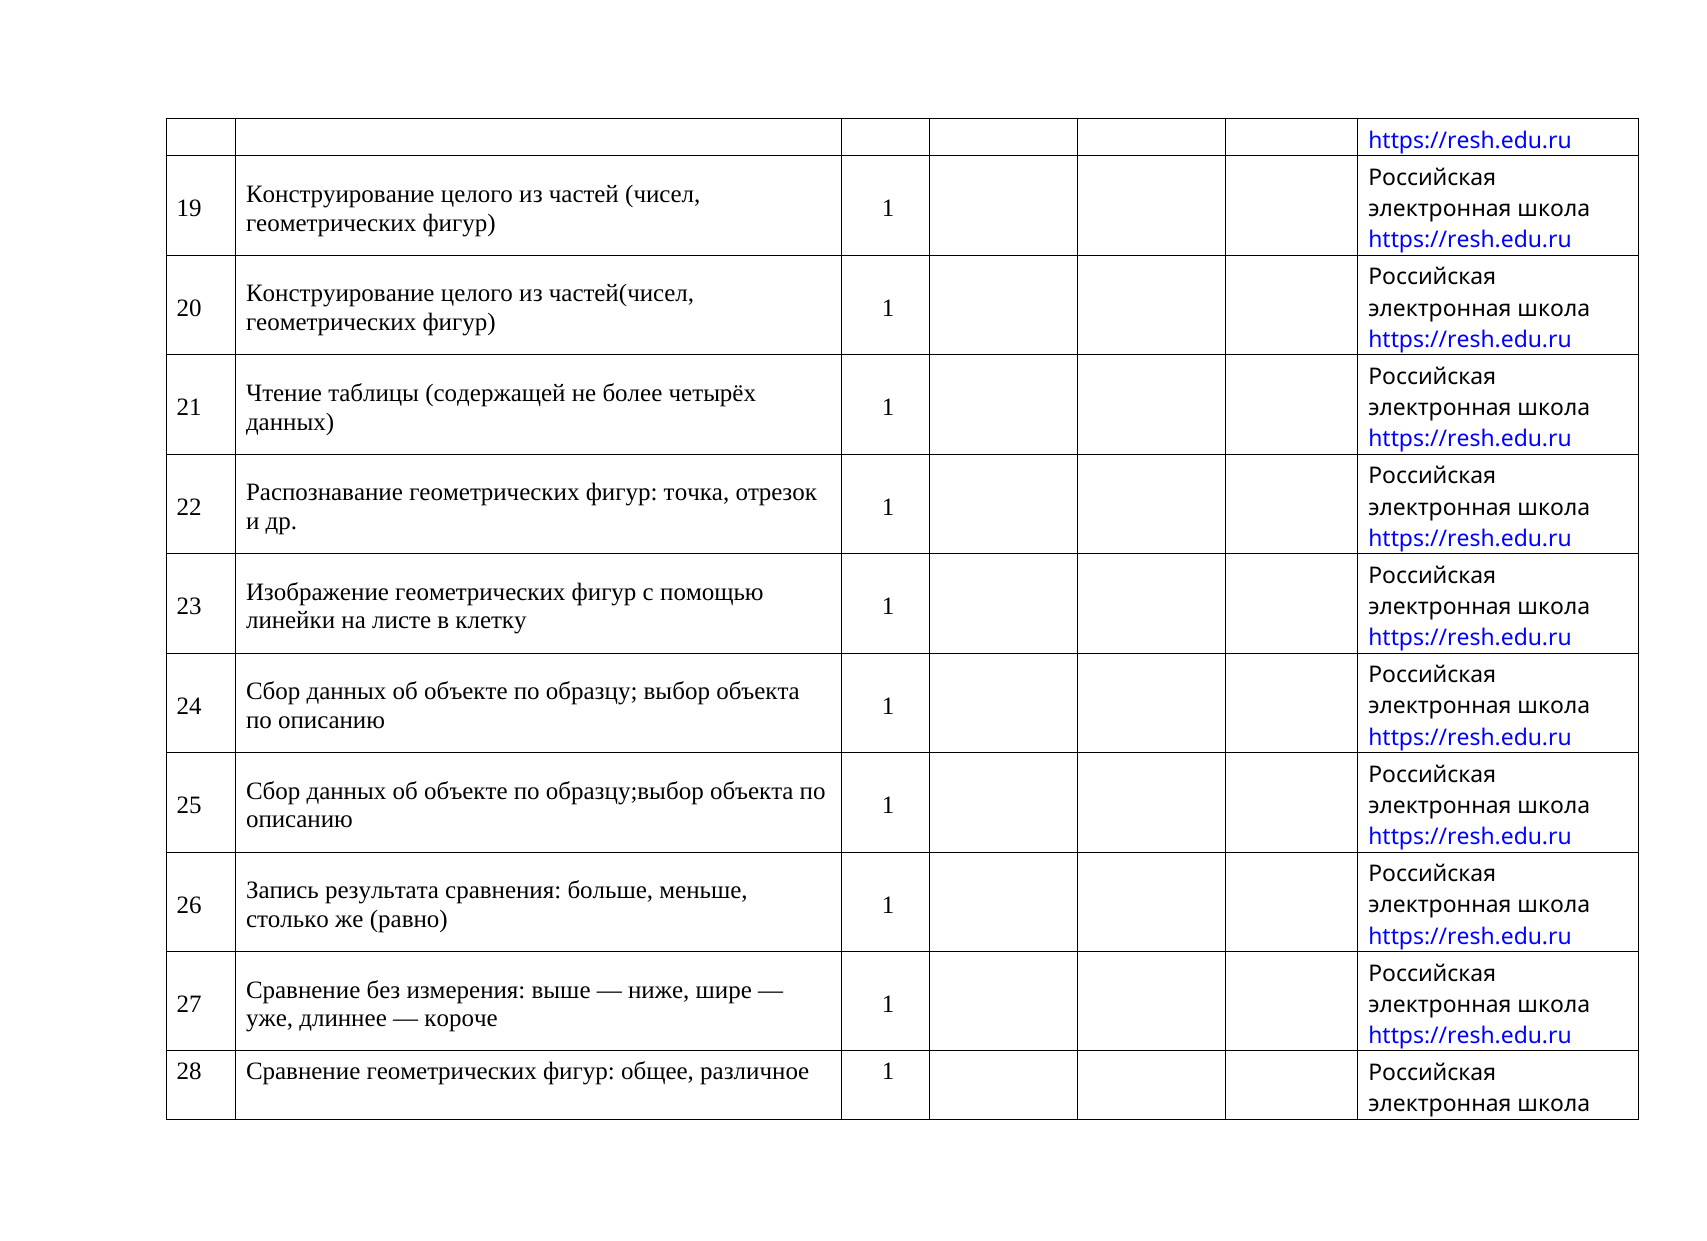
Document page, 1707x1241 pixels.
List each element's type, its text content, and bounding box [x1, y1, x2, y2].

table_cell Российская электронная школа https://resh.edu.ru [1358, 753, 1638, 851]
table_cell Сбор данных об объекте по образцу;выбор объекта по описанию [236, 753, 841, 851]
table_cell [1358, 156, 1638, 254]
table_cell 19 [167, 156, 235, 254]
table_cell Российская электронная школа https://resh.edu.ru [1358, 455, 1638, 553]
table_cell Распознавание геометрических фигур: точка, отрезок и др. [236, 455, 841, 553]
table_cell [930, 554, 1077, 652]
table_cell Сравнение без измерения: выше — ниже, шире — уже, длиннее — короче [236, 952, 841, 1050]
table_cell 1 [842, 753, 929, 851]
table_cell 1 [842, 119, 929, 155]
table_cell Российская электронная школа https://resh.edu.ru [1358, 853, 1638, 951]
table_cell [1078, 256, 1225, 354]
table_cell [1078, 156, 1225, 254]
table_cell [1078, 554, 1225, 652]
table_cell [1078, 1051, 1225, 1119]
table_cell 1 [842, 256, 929, 354]
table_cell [1358, 1051, 1638, 1119]
table_cell [1226, 256, 1357, 354]
table_cell 26 [167, 853, 235, 951]
table_cell Российская электронная школа https://resh.edu.ru [1358, 654, 1638, 752]
table_cell 1 [842, 853, 929, 951]
table_cell [1226, 156, 1357, 254]
table_cell [930, 256, 1077, 354]
table_cell [1078, 952, 1225, 1050]
table_cell Российская электронная школа https://resh.edu.ru [1358, 355, 1638, 453]
table_cell 1 [842, 156, 929, 254]
table_cell [930, 119, 1077, 155]
table_cell [1078, 654, 1225, 752]
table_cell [236, 1051, 841, 1119]
table_cell Конструирование целого из частей(чисел, геометрических фигур) [236, 256, 841, 354]
table_cell 1 [842, 654, 929, 752]
table_cell 1 [842, 455, 929, 553]
table_cell 28 [167, 1051, 235, 1119]
table_cell Российская электронная школа https://resh.edu.ru [1358, 554, 1638, 652]
table_cell [1226, 455, 1357, 553]
table_cell [930, 853, 1077, 951]
table_cell [1226, 654, 1357, 752]
table_cell Изображение геометрических фигур с помощью линейки на листе в клетку [236, 554, 841, 652]
table_cell [1078, 119, 1225, 155]
table_cell [930, 355, 1077, 453]
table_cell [1358, 952, 1638, 1050]
table_cell 1 [842, 554, 929, 652]
table_cell [1226, 554, 1357, 652]
table_cell 20 [167, 256, 235, 354]
table_cell 27 [167, 952, 235, 1050]
table_cell Чтение таблицы (содержащей не более четырёх данных) [236, 355, 841, 453]
table_cell 21 [167, 355, 235, 453]
table_cell [1226, 119, 1357, 155]
table_cell 24 [167, 654, 235, 752]
table_cell [930, 753, 1077, 851]
table_cell [1226, 1051, 1357, 1119]
table_cell Конструирование целого из частей (чисел, геометрических фигур) [236, 156, 841, 254]
table_cell [1078, 853, 1225, 951]
table_cell [930, 156, 1077, 254]
table_cell 23 [167, 554, 235, 652]
table_cell Сбор данных об объекте по образцу; выбор объекта по описанию [236, 654, 841, 752]
table_cell [1078, 455, 1225, 553]
table_cell 22 [167, 455, 235, 553]
table_cell [1226, 753, 1357, 851]
table_cell [930, 952, 1077, 1050]
table_cell [930, 654, 1077, 752]
table_cell 18 [167, 119, 235, 155]
table_cell [1226, 355, 1357, 453]
table_cell 1 [842, 1051, 929, 1119]
table_cell [1226, 853, 1357, 951]
table_cell Запись результата сравнения: больше, меньше, столько же (равно) [236, 853, 841, 951]
table_cell 1 [842, 952, 929, 1050]
table_cell [930, 455, 1077, 553]
table_cell [1226, 952, 1357, 1050]
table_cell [236, 119, 841, 155]
table_cell 25 [167, 753, 235, 851]
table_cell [1358, 119, 1638, 155]
table_cell 1 [842, 355, 929, 453]
table_cell [1078, 355, 1225, 453]
table_cell [1078, 753, 1225, 851]
table_cell Российская электронная школа https://resh.edu.ru [1358, 256, 1638, 354]
table_cell [930, 1051, 1077, 1119]
